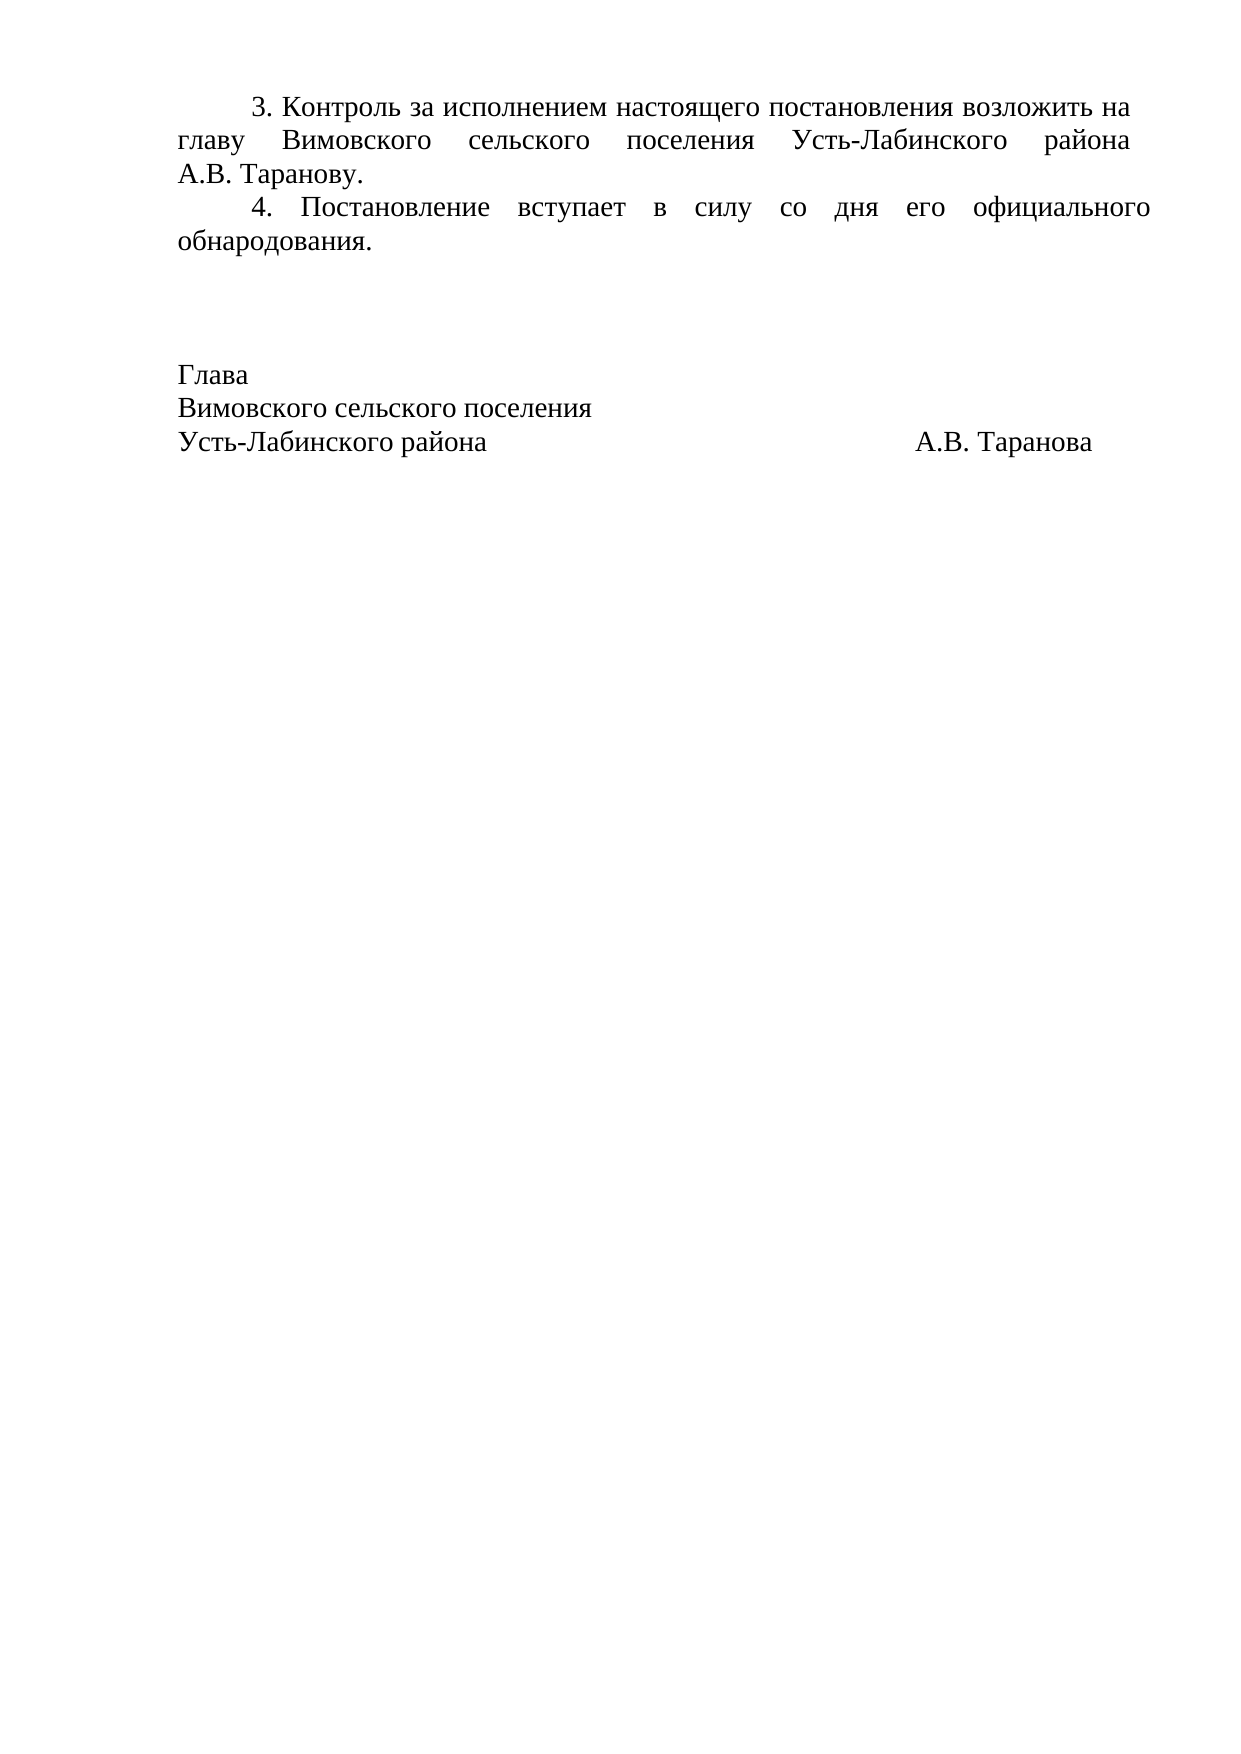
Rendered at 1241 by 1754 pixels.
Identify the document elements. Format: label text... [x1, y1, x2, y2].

text Глава [177, 357, 1131, 391]
text Усть-Лабинского района А.В. Таранова [177, 424, 1131, 458]
text 4. Постановление вступает в силу со дня его официального обнародования. [177, 189, 1152, 256]
text Вимовского сельского поселения [177, 391, 1131, 424]
text 3. Контроль за исполнением настоящего постановления возложить на главу Вимовского сельского поселения Усть-Лабинского района А.В. Таранову. [177, 89, 1131, 189]
